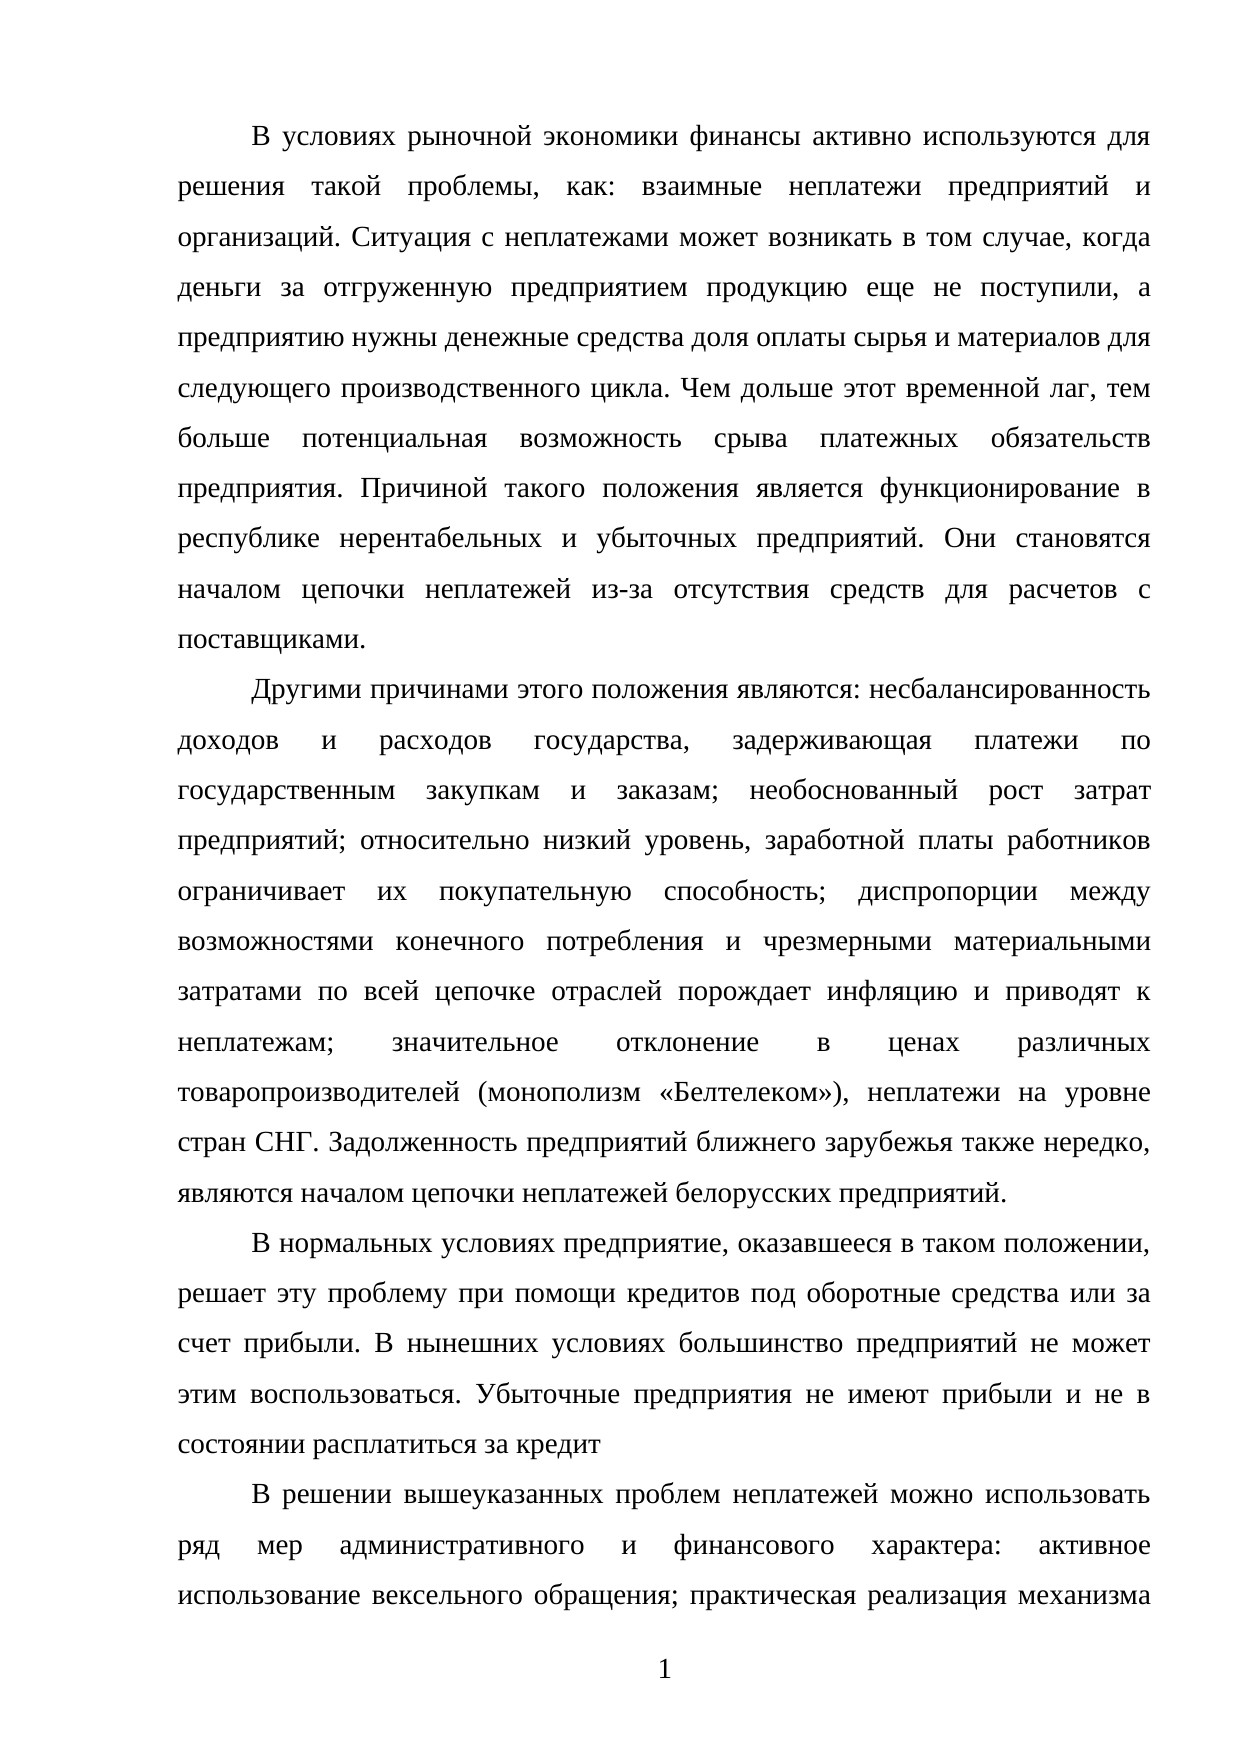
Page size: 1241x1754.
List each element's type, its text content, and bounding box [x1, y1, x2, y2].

text Другими причинами этого положения являются: несбалансированность доходов и расходов государства, задерживающая платежи по государственным закупкам и заказам; необоснованный рост затрат предприятий; относительно низкий уровень, заработной платы работников ограничивает их покупательную способность; диспропорции между возможностями конечного потребления и чрезмерными материальными затратами по всей цепочке отраслей порождает инфляцию и приводят к неплатежам; значительное отклонение в ценах различных товаропроизводителей (монополизм «Белтелеком»), неплатежи на уровне стран СНГ. Задолженность предприятий ближнего зарубежья также нередко, являются началом цепочки неплатежей белорусских предприятий. [177, 672, 1152, 1208]
text В условиях рыночной экономики финансы активно используются для решения такой проблемы, как: взаимные неплатежи предприятий и организаций. Ситуация с неплатежами может возникать в том случае, когда деньги за отгруженную предприятием продукцию еще не поступили, а предприятию нужны денежные средства доля оплаты сырья и материалов для следующего производственного цикла. Чем дольше этот временной лаг, тем больше потенциальная возможность срыва платежных обязательств предприятия. Причиной такого положения является функционирование в республике нерентабельных и убыточных предприятий. Они становятся началом цепочки неплатежей из-за отсутствия средств для расчетов с поставщиками. [177, 118, 1152, 655]
text В нормальных условиях предприятие, оказавшееся в таком положении, решает эту проблему при помощи кредитов под оборотные средства или за счет прибыли. В нынешних условиях большинство предприятий не может этим воспользоваться. Убыточные предприятия не имеют прибыли и не в состоянии расплатиться за кредит [177, 1225, 1152, 1460]
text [177, 1477, 1152, 1611]
